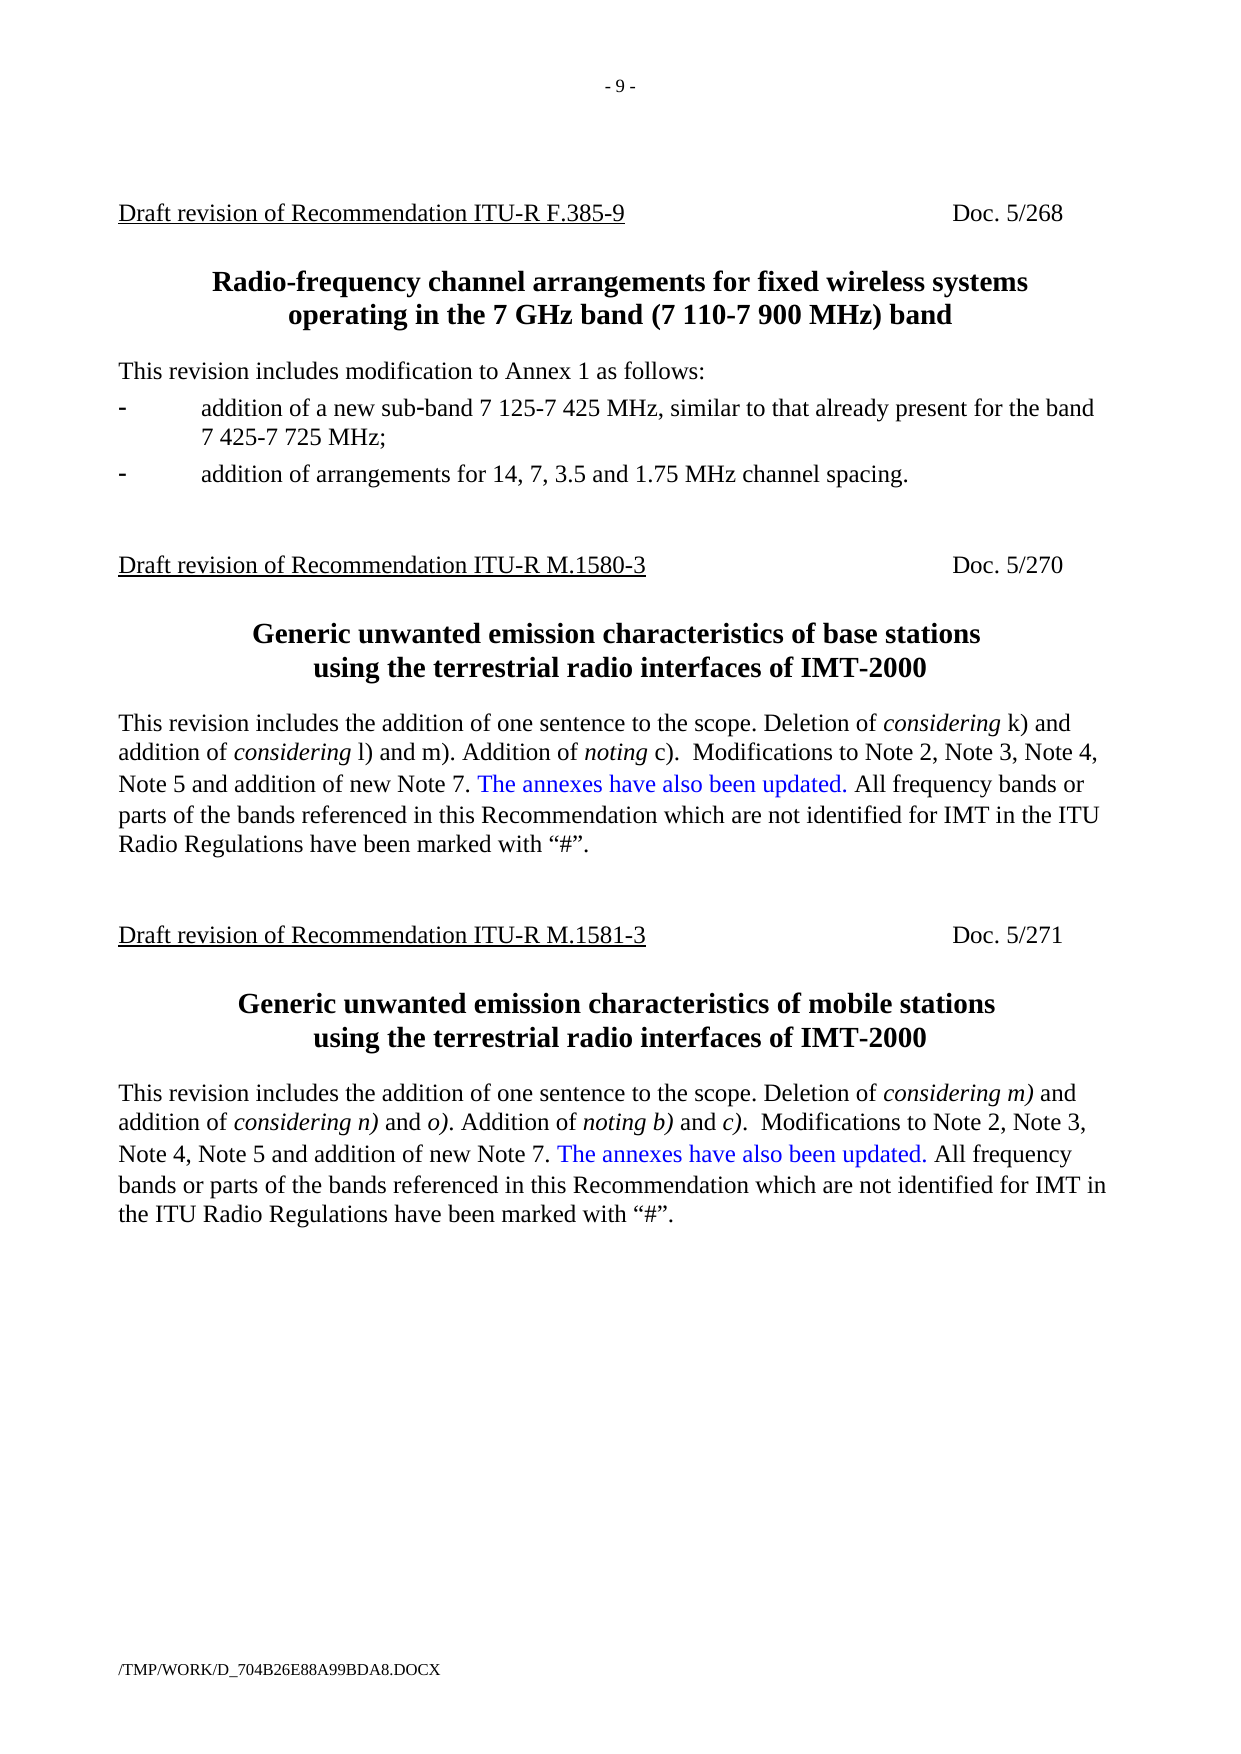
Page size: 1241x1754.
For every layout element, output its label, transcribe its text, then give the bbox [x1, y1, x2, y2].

text This revision includes the addition of one sentence to the scope. Deletion of considering m) and addition of considering n) and o). Addition of noting b) and c). Modifications to Note 2, Note 3, Note 4, Note 5 and addition of new Note 7. The annexes have also been updated. All frequency bands or parts of the bands referenced in this Recommendation which are not identified for IMT in the ITU Radio Regulations have been marked with “#”. [118, 1078, 1122, 1227]
text This revision includes the addition of one sentence to the scope. Deletion of considering k) and addition of considering l) and m). Addition of noting c). Modifications to Note 2, Note 3, Note 4, Note 5 and addition of new Note 7. The annexes have also been updated. All frequency bands or parts of the bands referenced in this Recommendation which are not identified for IMT in the ITU Radio Regulations have been marked with “#”. [118, 708, 1122, 858]
text Draft revision of Recommendation ITU-R M.1581-3 Doc. 5/271 [118, 920, 1122, 949]
title Generic unwanted emission characteristics of base stations using the terrestrial radio interfaces of IMT-2000 [118, 616, 1122, 683]
text addition of arrangements for 14, 7, 3.5 and 1.75 MHz channel spacing. [118, 459, 1122, 488]
text Draft revision of Recommendation ITU-R F.385-9 Doc. 5/268 [118, 198, 1122, 226]
title Radio-frequency channel arrangements for fixed wireless systems operating in the 7 GHz band (7 110-7 900 MHz) band [118, 264, 1122, 331]
text This revision includes modification to Annex 1 as follows: [118, 356, 1122, 385]
text addition of a new subband 7 125-7 425 MHz, similar to that already present for the band 7 425-7 725 MHz; [118, 393, 1122, 451]
text Draft revision of Recommendation ITU-R M.1580-3 Doc. 5/270 [118, 550, 1122, 579]
title Generic unwanted emission characteristics of mobile stations using the terrestrial radio interfaces of IMT-2000 [118, 986, 1122, 1053]
